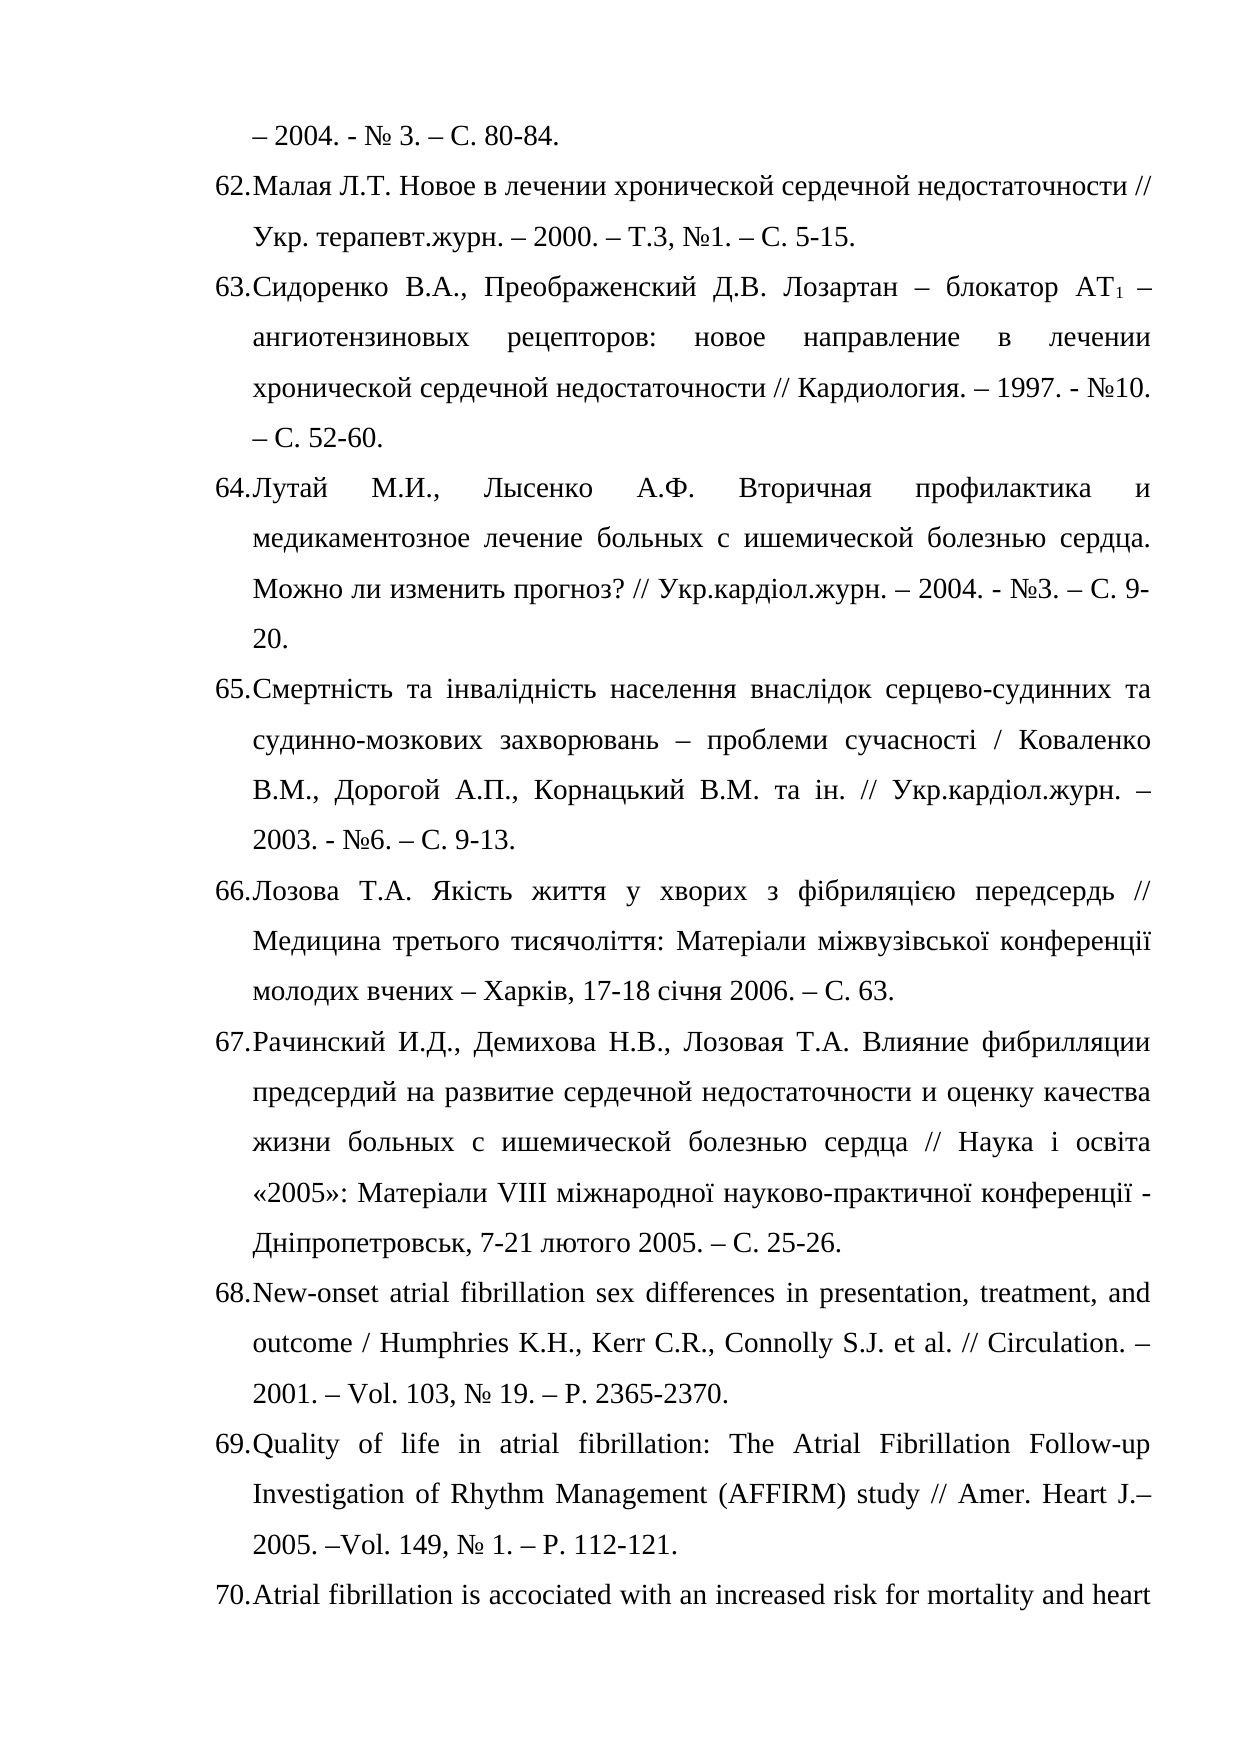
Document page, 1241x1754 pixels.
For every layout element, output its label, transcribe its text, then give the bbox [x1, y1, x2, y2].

list Сидоренко В.А., Преображенский Д.В. Лозартан – блокатор АТ1 –ангиотензиновых рецепторов: новое направление в лечении хронической сердечной недостаточности // Кардиология. – 1997. - №10. – С. 52-60. [215, 269, 1152, 453]
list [215, 1577, 1152, 1611]
list Смертність та інвалідність населення внаслідок серцево-судинних та судинно-мозкових захворювань – проблеми сучасності / Коваленко В.М., Дорогой А.П., Корнацький В.М. та ін. // Укр.кардіол.журн. – 2003. - №6. – С. 9-13. [215, 672, 1152, 856]
list Лозова Т.А. Якість життя у хворих з фібриляцією передсердь // Медицина третього тисячоліття: Матеріали міжвузівської конференції молодих вчених – Харків, 17-18 січня 2006. – С. 63. [215, 873, 1152, 1007]
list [215, 118, 1152, 152]
list Quality of life in atrial fibrillation: The Atrial Fibrillation Follow-up Investigation of Rhythm Management (AFFIRM) study // Amer. Heart J.– 2005. –Vol. 149, № 1. – P. 112-121. [215, 1426, 1152, 1560]
list Рачинский И.Д., Демихова Н.В., Лозовая Т.А. Влияние фибрилляции предсердий на развитие сердечной недостаточности и оценку качества жизни больных с ишемической болезнью сердца // Наука і освіта «2005»: Матеріали VIII міжнародної науково-практичної конференції - Дніпропетровськ, 7-21 лютого 2005. – С. 25-26. [215, 1024, 1152, 1258]
list Лутай М.И., Лысенко А.Ф. Вторичная профилактика и медикаментозное лечение больных с ишемической болезнью сердца. Можно ли изменить прогноз? // Укр.кардіол.журн. – 2004. - №3. – С. 9-20. [215, 470, 1152, 655]
list New-onset atrial fibrillation sex differences in presentation, treatment, and outcome / Humphries K.H., Kerr C.R., Connolly S.J. et al. // Circulation. – 2001. – Vol. 103, № 19. – Р. 2365-2370. [215, 1275, 1152, 1409]
list Малая Л.Т. Новое в лечении хронической сердечной недостаточности // Укр. терапевт.журн. – 2000. – Т.3, №1. – С. 5-15. [215, 168, 1152, 252]
